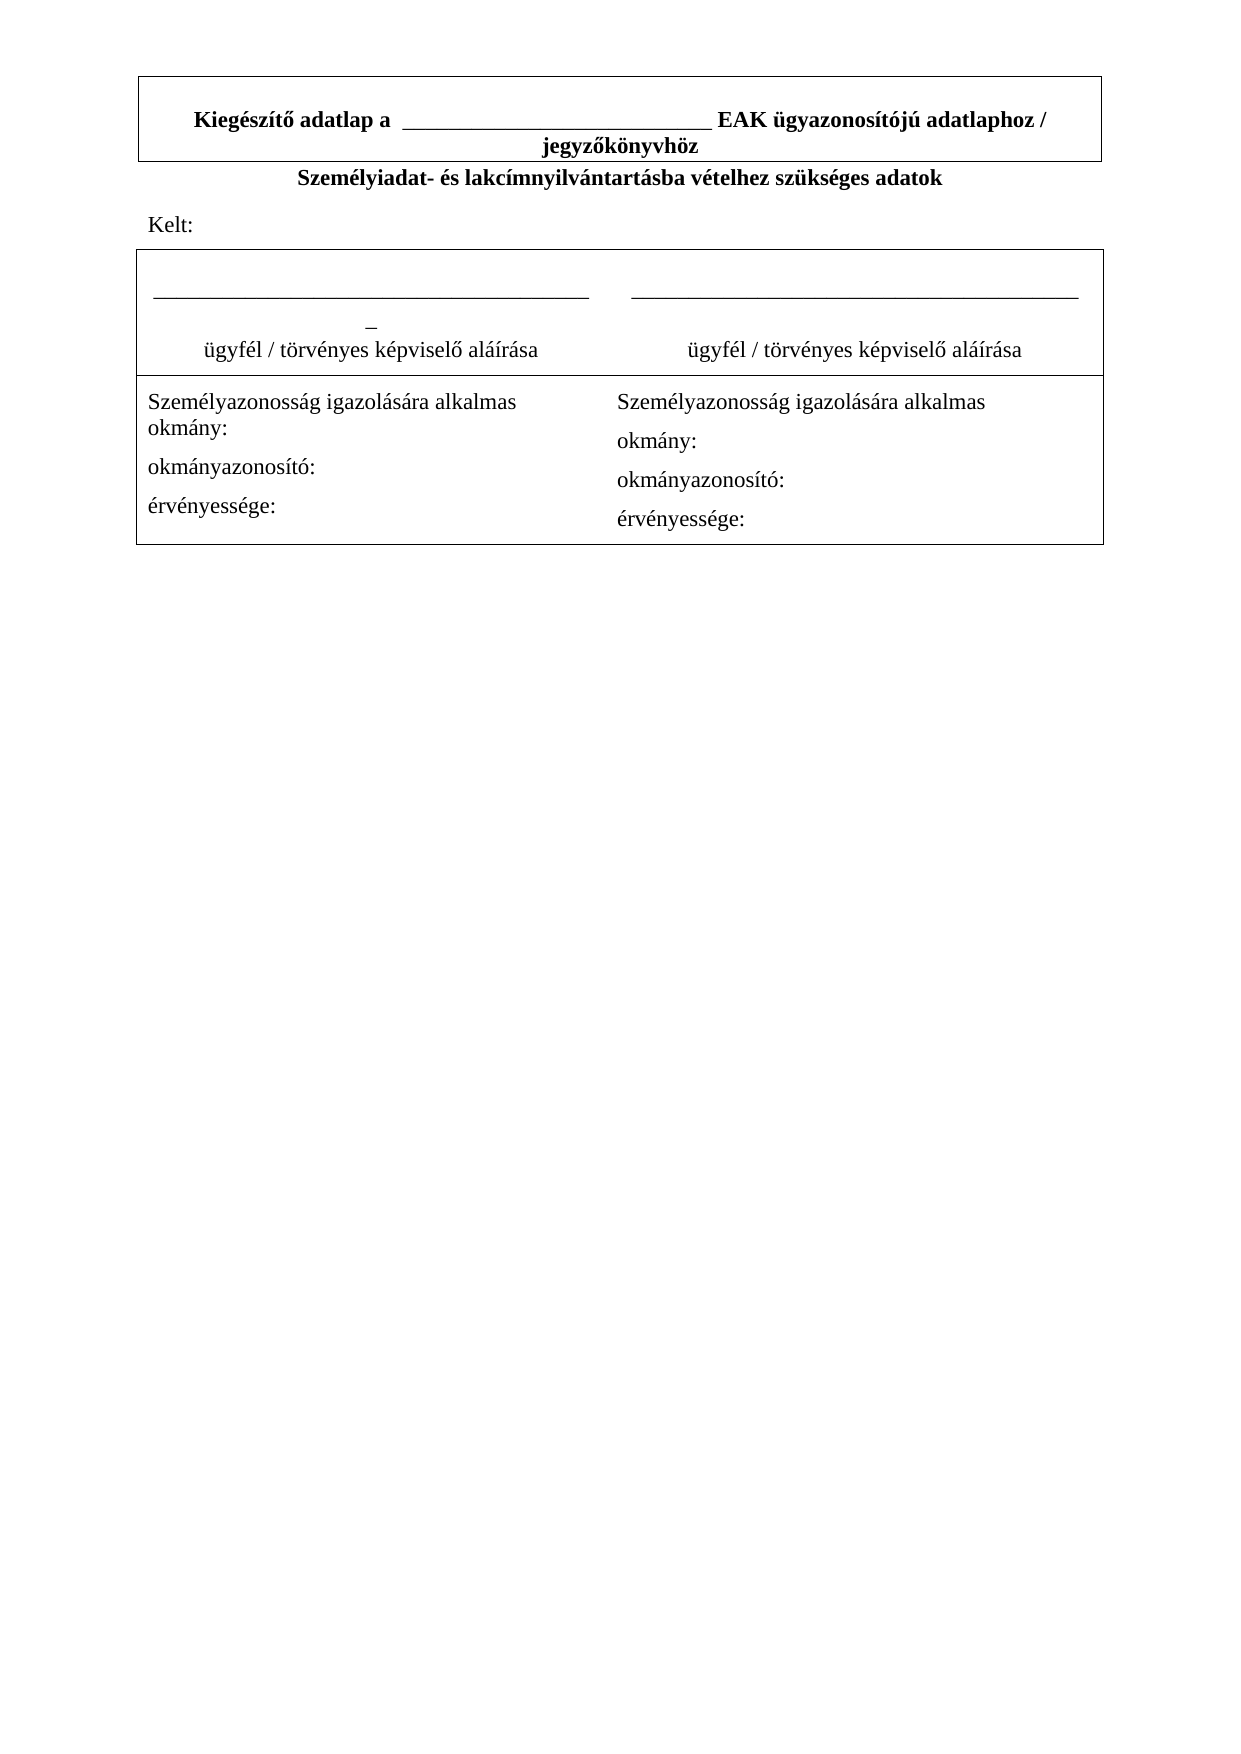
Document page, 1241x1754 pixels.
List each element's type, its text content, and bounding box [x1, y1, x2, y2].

text Kelt: [148, 211, 1093, 237]
table_cell Személyazonosság igazolására alkalmas okmány: okmányazonosító: érvényessége: [137, 376, 606, 543]
table_header _______________________________________ [606, 250, 1103, 336]
table_cell Személyazonosság igazolására alkalmas okmány: okmányazonosító: érvényessége: [606, 376, 1103, 543]
table_header _______________________________________ [137, 250, 606, 336]
table_cell ügyfél / törvényes képviselő aláírása [137, 336, 606, 374]
table_cell ügyfél / törvényes képviselő aláírása [606, 336, 1103, 374]
